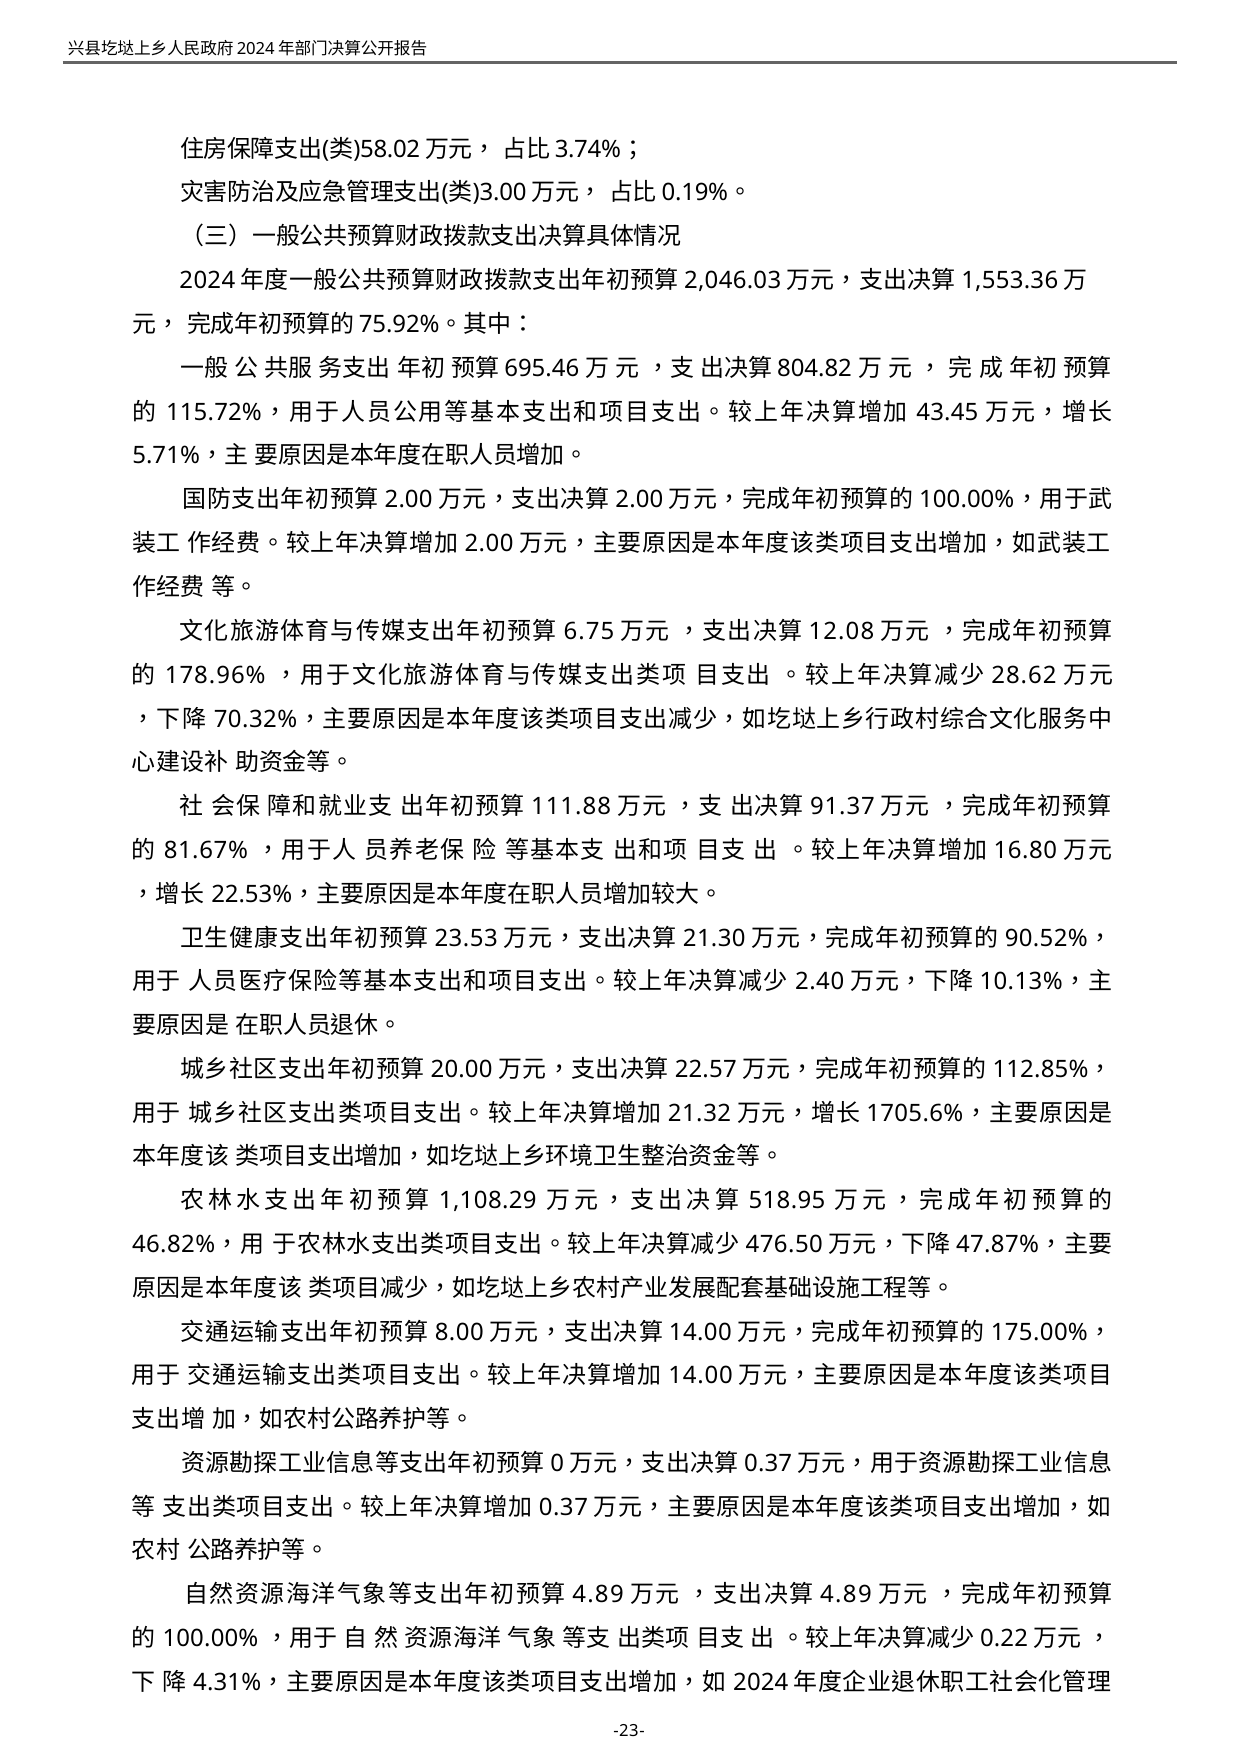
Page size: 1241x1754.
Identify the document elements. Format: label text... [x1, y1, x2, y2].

text 城乡社区支出年初预算20.00万元，支出决算22.57万元，完成年初预算的112.85%，用于 城乡社区支出类项目支出。较上年决算增加21.32万元，增长1705.6%，主要原因是本年度该 类项目支出增加，如圪垯上乡环境卫生整治资金等。 [132, 1052, 1113, 1172]
text 农林水支出年初预算1,108.29万元，支出决算518.95万元，完成年初预算的46.82%，用 于农林水支出类项目支出。较上年决算减少476.50万元，下降47.87%，主要原因是本年度该 类项目减少，如圪垯上乡农村产业发展配套基础设施工程等。 [132, 1183, 1113, 1303]
text 社 会保 障和就业支 出年初预算111.88万元 ，支 出决算91.37万元 ，完成年初预算 的 81.67% ，用于人 员养老保 险 等基本支 出和项 目支 出 。较上年决算增加16.80万元 ，增长 22.53%，主要原因是本年度在职人员增加较大。 [131, 789, 1113, 909]
text 卫生健康支出年初预算23.53万元，支出决算21.30万元，完成年初预算的90.52%，用于 人员医疗保险等基本支出和项目支出。较上年决算减少2.40万元，下降10.13%，主要原因是 在职人员退休。 [132, 920, 1113, 1040]
text 灾害防治及应急管理支出(类)3.00万元， 占比0.19%。 [180, 176, 1240, 206]
text 住房保障支出(类)58.02万元， 占比3.74%； [180, 134, 1240, 163]
text 交通运输支出年初预算8.00万元，支出决算14.00万元，完成年初预算的175.00%，用于 交通运输支出类项目支出。较上年决算增加14.00万元，主要原因是本年度该类项目支出增 加，如农村公路养护等。 [132, 1314, 1113, 1434]
text 资源勘探工业信息等支出年初预算0万元，支出决算0.37万元，用于资源勘探工业信息等 支出类项目支出。较上年决算增加0.37万元，主要原因是本年度该类项目支出增加，如农村 公路养护等。 [132, 1446, 1113, 1566]
text 一般 公 共服 务支出 年初 预算695.46 万 元 ，支 出决算804.82 万 元 ， 完 成 年初 预算 的 115.72%，用于人员公用等基本支出和项目支出。较上年决算增加43.45万元，增长5.71%，主 要原因是本年度在职人员增加。 [132, 351, 1113, 470]
text 2024年度一般公共预算财政拨款支出年初预算2,046.03万元，支出决算1,553.36万元， 完成年初预算的75.92%。其中： [132, 263, 1108, 339]
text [131, 1577, 1113, 1697]
text 国防支出年初预算2.00万元，支出决算2.00万元，完成年初预算的100.00%，用于武装工 作经费。较上年决算增加2.00万元，主要原因是本年度该类项目支出增加，如武装工作经费 等。 [132, 482, 1113, 602]
text （三）一般公共预算财政拨款支出决算具体情况 [181, 220, 1240, 250]
text 文化旅游体育与传媒支出年初预算6.75万元 ，支出决算12.08万元 ，完成年初预算的 178.96% ，用于文化旅游体育与传媒支出类项 目支出 。较上年决算减少28.62万元 ，下降 70.32%，主要原因是本年度该类项目支出减少，如圪垯上乡行政村综合文化服务中心建设补 助资金等。 [131, 614, 1113, 778]
